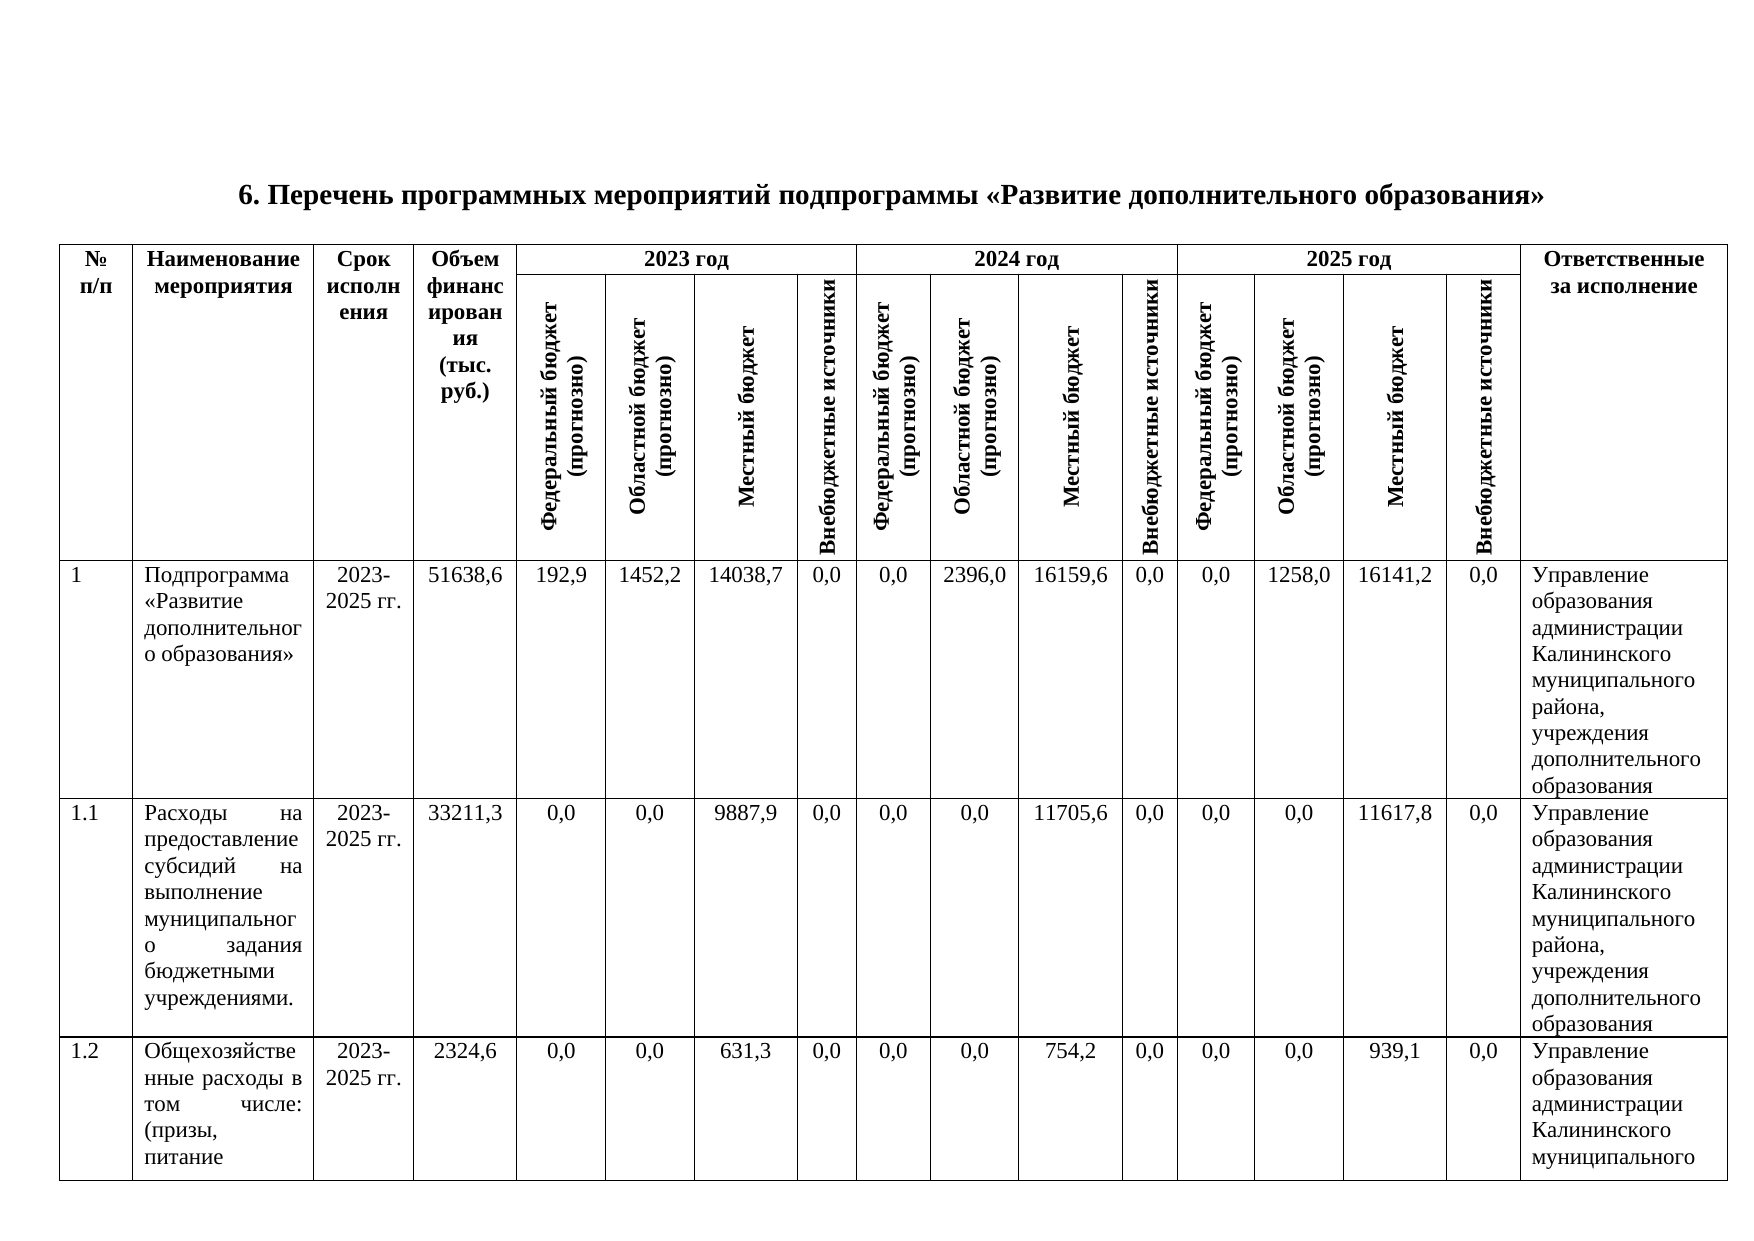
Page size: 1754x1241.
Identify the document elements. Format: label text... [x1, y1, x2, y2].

text 6. Перечень программных мероприятий подпрограммы «Развитие дополнительного образования» [118, 177, 1665, 211]
table_cell 0,0 [1447, 561, 1520, 798]
table_cell 939,1 [1344, 1038, 1446, 1180]
table_header 2023 год [517, 245, 856, 273]
table_cell 2396,0 [931, 561, 1018, 798]
table_cell 0,0 [1255, 799, 1343, 1036]
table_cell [1521, 1038, 1727, 1180]
table_cell 0,0 [1178, 1038, 1254, 1180]
table_header Наименование мероприятия [133, 245, 313, 560]
table_cell 0,0 [1178, 561, 1254, 798]
table_cell 0,0 [931, 1038, 1018, 1180]
table_cell 631,3 [695, 1038, 797, 1180]
table_cell Управление образования администрации Калининского муниципального района, учреждения дополнительного образования [1521, 561, 1727, 798]
table_cell 0,0 [798, 799, 856, 1036]
table_header Срок исполнения [314, 245, 413, 560]
table_header 2025 год [1178, 245, 1520, 273]
table_cell Федеральный бюджет (прогнозно) [1178, 275, 1254, 560]
table_cell 2023- 2025 гг. [314, 799, 413, 1036]
table_header № п/п [60, 245, 132, 560]
table_cell Федеральный бюджет (прогнозно) [517, 275, 605, 560]
table_cell Областной бюджет (прогнозно) [1255, 275, 1343, 560]
table_cell 2023- 2025 гг. [314, 1038, 413, 1180]
table_cell Внебюджетные источники [1447, 275, 1520, 560]
table_cell 0,0 [517, 1038, 605, 1180]
table_cell 0,0 [1123, 799, 1177, 1036]
table_cell Областной бюджет (прогнозно) [931, 275, 1018, 560]
table_cell 0,0 [798, 1038, 856, 1180]
table_cell Местный бюджет [695, 275, 797, 560]
table_cell Подпрограмма «Развитие дополнительного образования» [133, 561, 313, 798]
table_cell Местный бюджет [1344, 275, 1446, 560]
table_cell 14038,7 [695, 561, 797, 798]
table_cell 0,0 [606, 799, 694, 1036]
table_cell 0,0 [931, 799, 1018, 1036]
table_cell 754,2 [1019, 1038, 1122, 1180]
table_cell 1.2 [60, 1038, 132, 1180]
table_header Объем финансирования (тыс. руб.) [414, 245, 516, 560]
table_cell Управление образования администрации Калининского муниципального района, учреждения дополнительного образования [1521, 799, 1727, 1036]
table_cell Федеральный бюджет (прогнозно) [857, 275, 930, 560]
table_header Ответственные за исполнение [1521, 245, 1727, 560]
table_cell 11705,6 [1019, 799, 1122, 1036]
table_cell Внебюджетные источники [1123, 275, 1177, 560]
table_cell 2324,6 [414, 1038, 516, 1180]
table_cell 2023- 2025 гг. [314, 561, 413, 798]
table_cell 0,0 [798, 561, 856, 798]
table_cell 16159,6 [1019, 561, 1122, 798]
table_cell 1 [60, 561, 132, 798]
table_cell Внебюджетные источники [798, 275, 856, 560]
table_cell 11617,8 [1344, 799, 1446, 1036]
table_cell 0,0 [1123, 561, 1177, 798]
table_cell Областной бюджет (прогнозно) [606, 275, 694, 560]
table_cell 51638,6 [414, 561, 516, 798]
table_cell 0,0 [1123, 1038, 1177, 1180]
table_cell 0,0 [1255, 1038, 1343, 1180]
table_cell 0,0 [857, 1038, 930, 1180]
table_cell 0,0 [857, 799, 930, 1036]
table_cell 16141,2 [1344, 561, 1446, 798]
table_cell 0,0 [1178, 799, 1254, 1036]
table_cell Расходы на предоставление субсидий на выполнение муниципального задания бюджетными учреждениями. [133, 799, 313, 1036]
table_cell 0,0 [606, 1038, 694, 1180]
table_cell 0,0 [857, 561, 930, 798]
table_cell 192,9 [517, 561, 605, 798]
table_header 2024 год [857, 245, 1177, 273]
table_cell 33211,3 [414, 799, 516, 1036]
table_cell 9887,9 [695, 799, 797, 1036]
table_cell 0,0 [517, 799, 605, 1036]
table_cell 1452,2 [606, 561, 694, 798]
table_cell 1258,0 [1255, 561, 1343, 798]
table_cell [133, 1038, 313, 1180]
table_cell 0,0 [1447, 799, 1520, 1036]
table_cell 1.1 [60, 799, 132, 1036]
table_cell 0,0 [1447, 1038, 1520, 1180]
table_cell Местный бюджет [1019, 275, 1122, 560]
